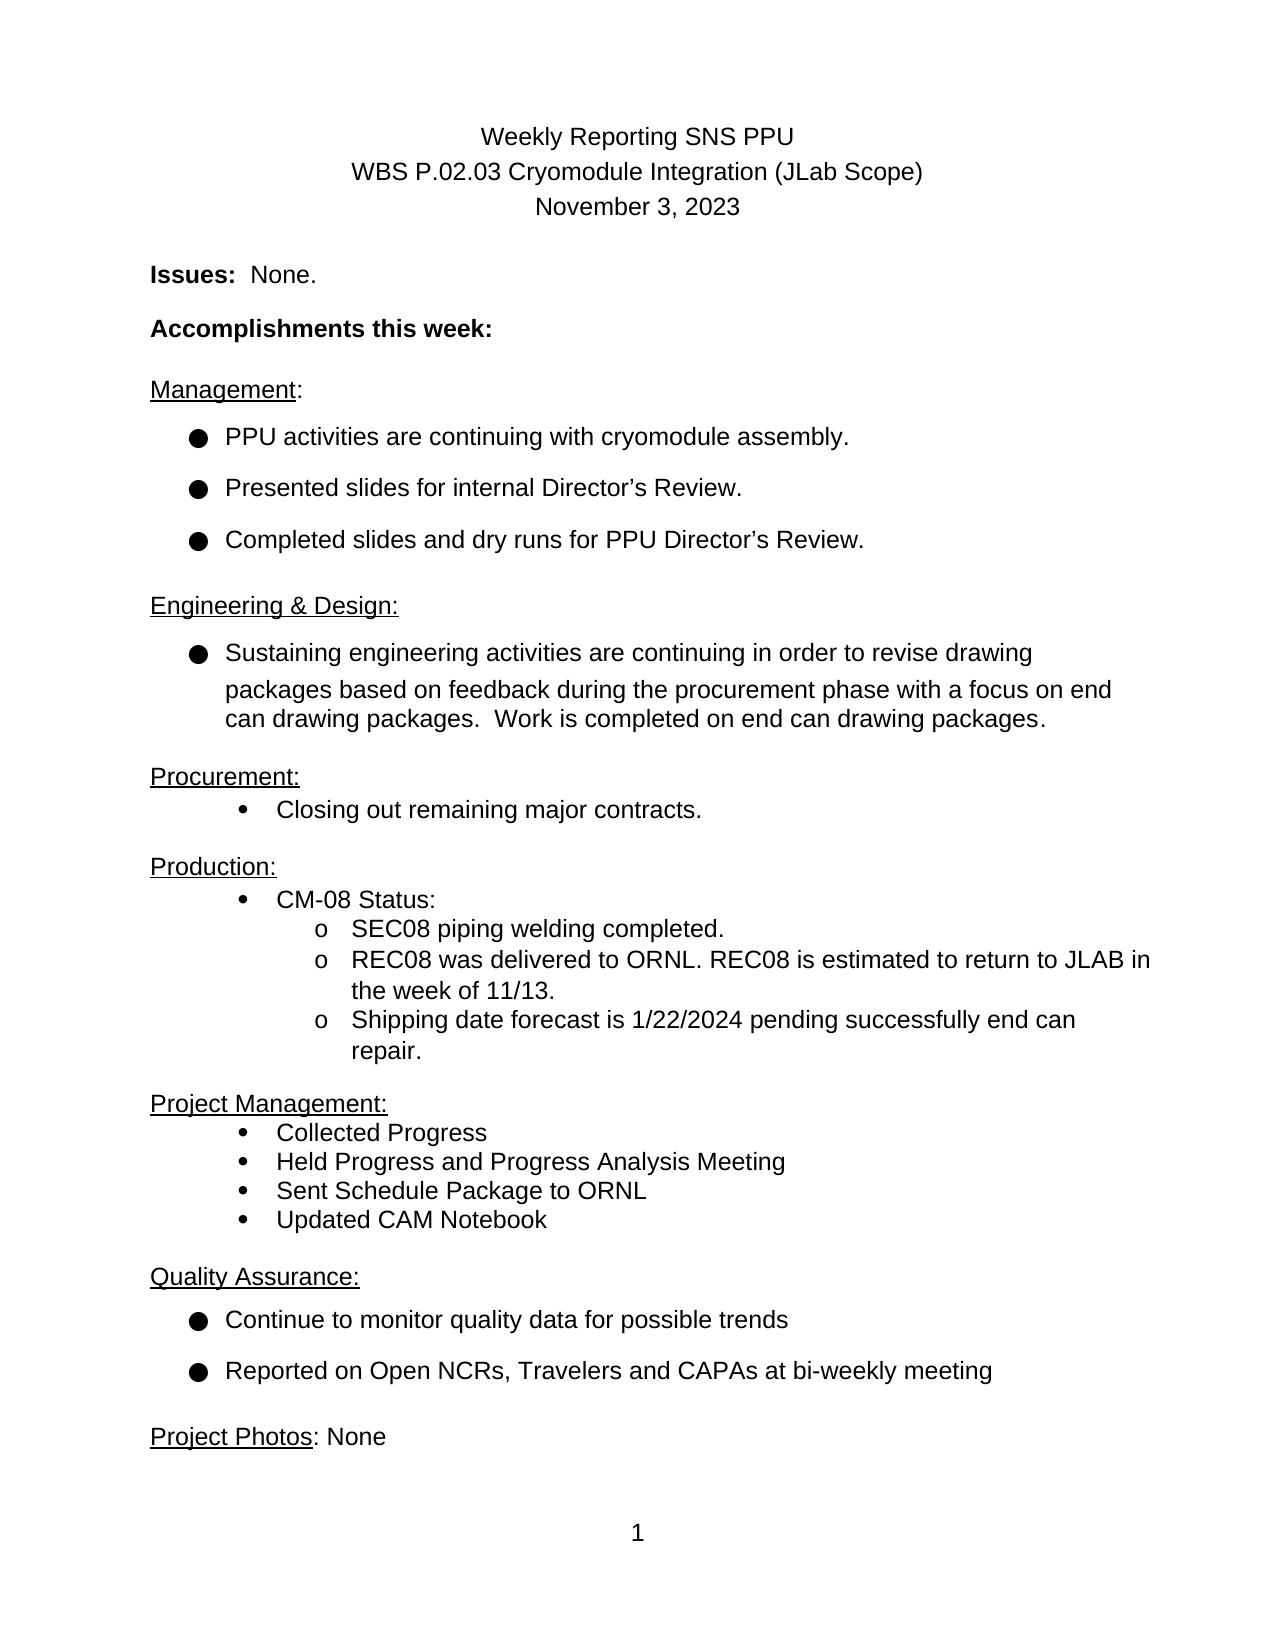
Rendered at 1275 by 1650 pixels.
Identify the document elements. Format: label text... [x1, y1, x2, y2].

text November 3, 2023 [150, 192, 1125, 221]
text Weekly Reporting SNS PPU [150, 122, 1125, 151]
list Sent Schedule Package to ORNL [239, 1176, 1125, 1205]
list Collected Progress [239, 1118, 1125, 1147]
text Engineering & Design: [150, 591, 1125, 620]
list Closing out remaining major contracts. [239, 794, 1125, 823]
list REC08 was delivered to ORNL. REC08 is estimated to return to JLAB in the week of 11/13. [314, 945, 1153, 1005]
list Completed slides and dry runs for PPU Director’s Review. [187, 511, 1125, 562]
text Production: [150, 852, 1125, 881]
text Management: [150, 376, 1125, 404]
text Quality Assurance: [150, 1262, 1125, 1291]
list Updated CAM Notebook [239, 1205, 1125, 1233]
text WBS P.02.03 Cryomodule Integration (JLab Scope) [150, 157, 1125, 186]
list Reported on Open NCRs, Travelers and CAPAs at bi-weekly meeting [187, 1342, 1153, 1393]
text Project Management: [150, 1089, 1125, 1118]
list CM-08 Status: [239, 885, 1125, 914]
text Procurement: [150, 762, 1125, 790]
list Held Progress and Progress Analysis Meeting [239, 1147, 1125, 1176]
text Issues: None. [150, 260, 1219, 289]
list PPU activities are continuing with cryomodule assembly. [187, 408, 1125, 460]
list SEC08 piping welding completed. [314, 914, 1153, 945]
list Presented slides for internal Director’s Review. [187, 460, 1125, 511]
text Accomplishments this week: [150, 314, 1125, 342]
list Sustaining engineering activities are continuing in order to revise drawing packages based on feedback during the procurement phase with a focus on end can drawing packages. Work is completed on end can drawing packages. [187, 624, 1125, 733]
list Continue to monitor quality data for possible trends [187, 1291, 1153, 1342]
list Shipping date forecast is 1/22/2024 pending successfully end can repair. [314, 1005, 1153, 1064]
text Project Photos: None [150, 1422, 1125, 1451]
